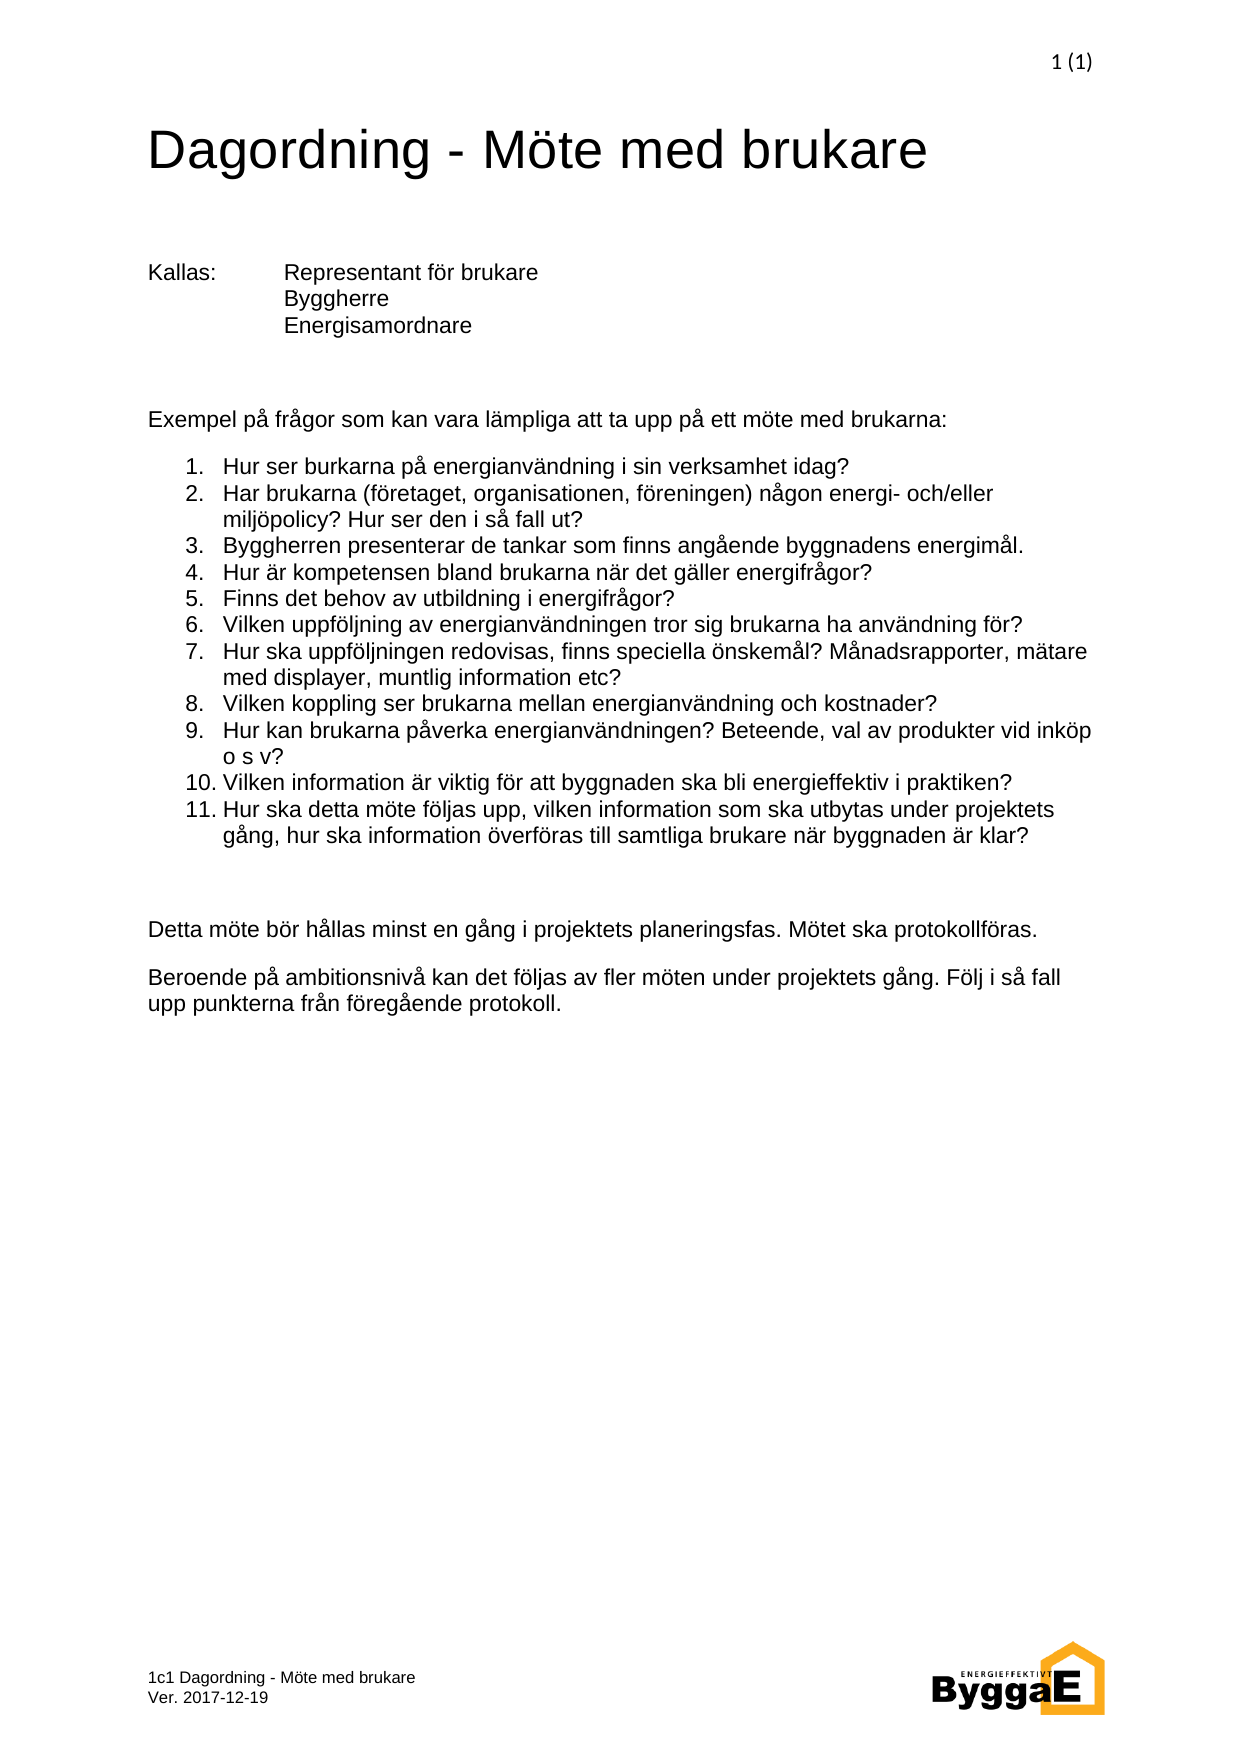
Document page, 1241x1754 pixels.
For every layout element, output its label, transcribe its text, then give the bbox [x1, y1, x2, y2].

text Beroende på ambitionsnivå kan det följas av fler möten under projektets gång. Följ i så fall upp punkterna från föregående protokoll. [148, 964, 1092, 1016]
list Finns det behov av utbildning i energifrågor? [185, 585, 1092, 611]
list Hur ser burkarna på energianvändning i sin verksamhet idag? [185, 453, 1092, 479]
list Har brukarna (företaget, organisationen, föreningen) någon energi- och/eller miljöpolicy? Hur ser den i så fall ut? [185, 479, 1092, 532]
text Kallas: Representant för brukare Byggherre Energisamordnare [148, 259, 1092, 338]
list Vilken uppföljning av energianvändningen tror sig brukarna ha användning för? [185, 611, 1092, 638]
list Hur ska detta möte följas upp, vilken information som ska utbytas under projektets gång, hur ska information överföras till samtliga brukare när byggnaden är klar? [185, 796, 1092, 848]
list Byggherren presenterar de tankar som finns angående byggnadens energimål. [185, 532, 1092, 558]
text Exempel på frågor som kan vara lämpliga att ta upp på ett möte med brukarna: [148, 406, 1092, 432]
text Detta möte bör hållas minst en gång i projektets planeringsfas. Mötet ska protokollföras. [148, 916, 1092, 943]
list Hur är kompetensen bland brukarna när det gäller energifrågor? [185, 558, 1092, 585]
list Hur kan brukarna påverka energianvändningen? Beteende, val av produkter vid inköp o s v? [185, 717, 1092, 769]
list Hur ska uppföljningen redovisas, finns speciella önskemål? Månadsrapporter, mätare med displayer, muntlig information etc? [185, 638, 1092, 690]
list Vilken koppling ser brukarna mellan energianvändning och kostnader? [185, 690, 1092, 717]
title Dagordning - Möte med brukare [148, 118, 1092, 180]
list Vilken information är viktig för att byggnaden ska bli energieffektiv i praktiken? [185, 769, 1092, 796]
picture [932, 1641, 1105, 1715]
